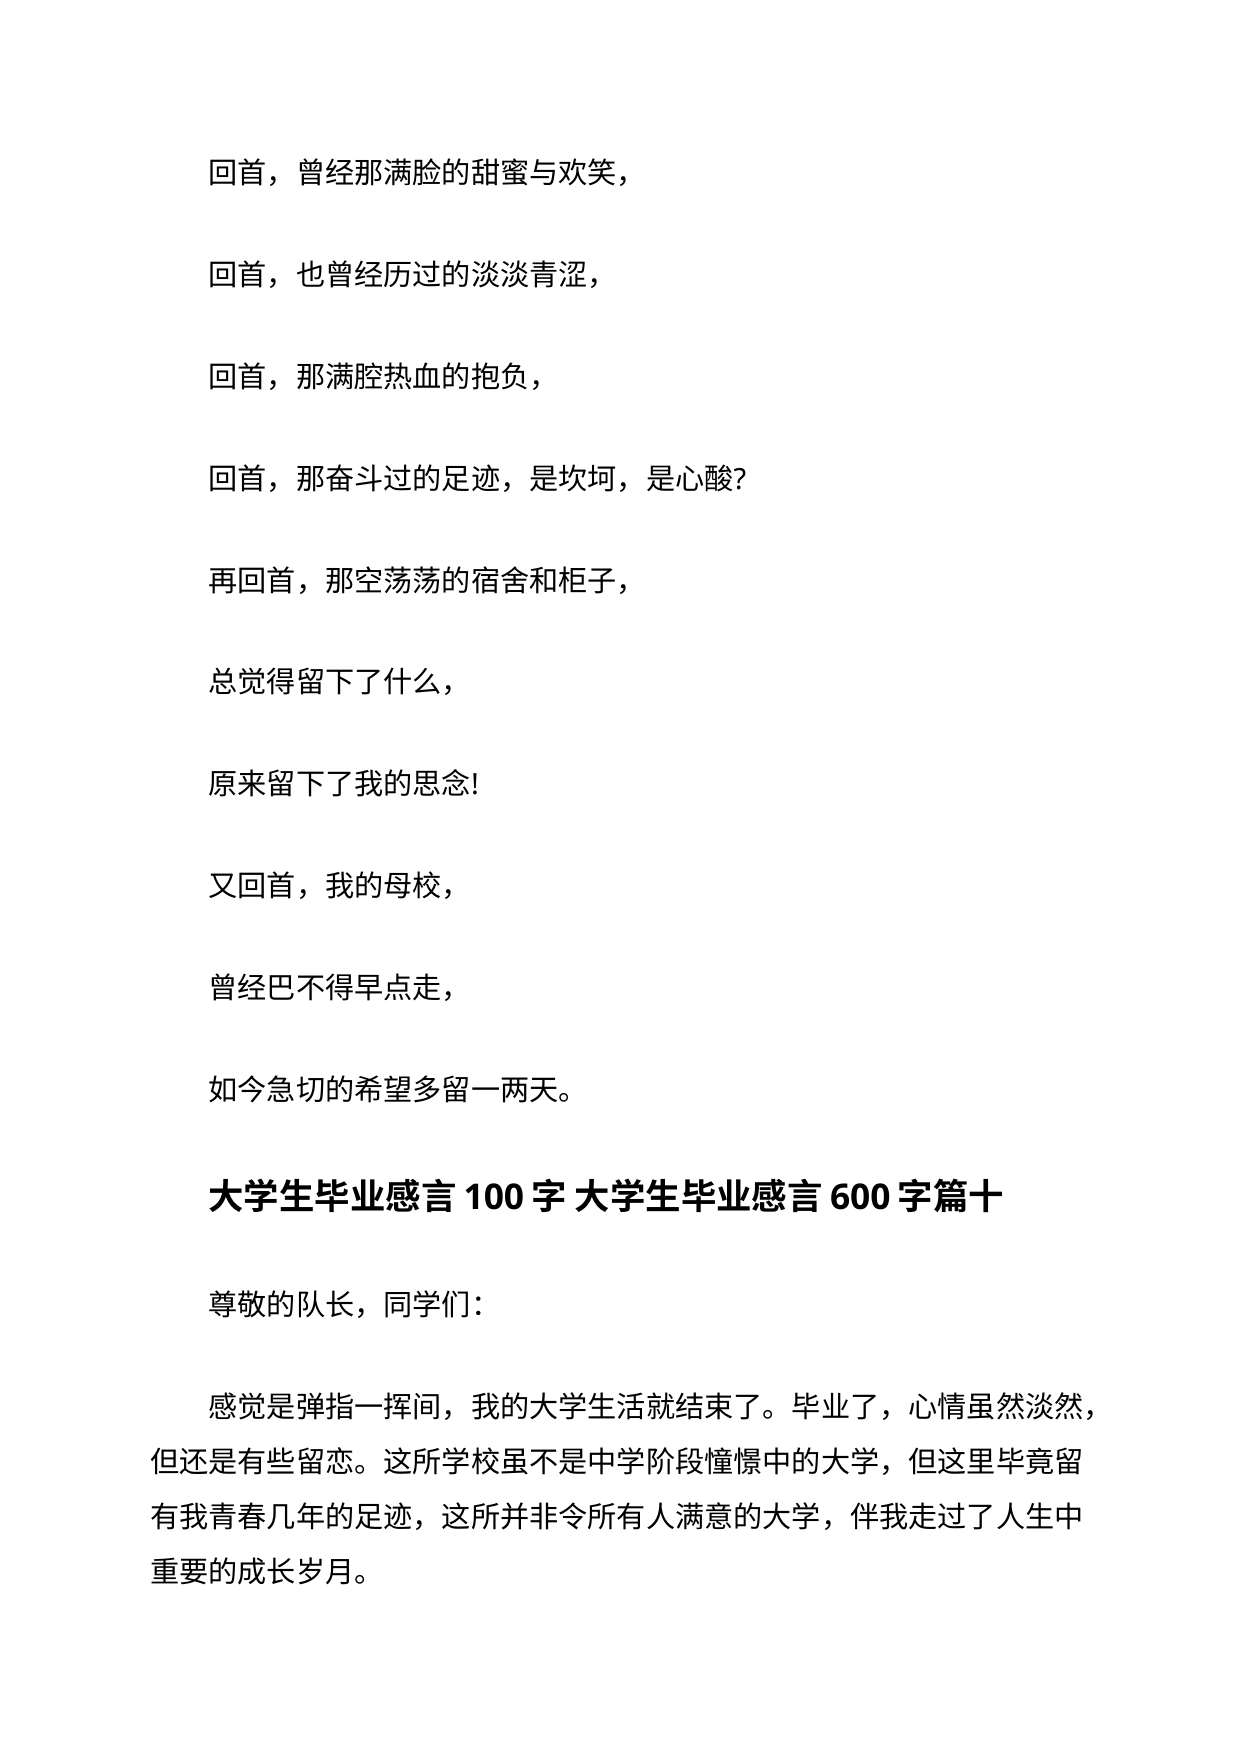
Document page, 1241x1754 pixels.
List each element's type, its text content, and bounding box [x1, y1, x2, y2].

text 大学生毕业感言100字 大学生毕业感言600字篇十 [150, 1168, 1090, 1219]
text 感觉是弹指一挥间，我的大学生活就结束了。毕业了，心情虽然淡然，但还是有些留恋。这所学校虽不是中学阶段憧憬中的大学，但这里毕竟留有我青春几年的足迹，这所并非令所有人满意的大学，伴我走过了人生中重要的成长岁月。 [150, 1383, 1090, 1590]
text 回首，也曾经历过的淡淡青涩， [150, 252, 1090, 294]
text 如今急切的希望多留一两天。 [150, 1066, 1090, 1109]
text 再回首，那空荡荡的宿舍和柜子， [150, 557, 1090, 599]
text 曾经巴不得早点走， [150, 964, 1090, 1007]
text 总觉得留下了什么， [150, 659, 1090, 701]
text 又回首，我的母校， [150, 863, 1090, 905]
text 尊敬的队长，同学们： [150, 1282, 1090, 1324]
text 回首，那奋斗过的足迹，是坎坷，是心酸? [150, 455, 1090, 498]
text 回首，那满腔热血的抱负， [150, 353, 1090, 396]
text 原来留下了我的思念! [150, 761, 1090, 803]
text 回首，曾经那满脸的甜蜜与欢笑， [150, 150, 1090, 192]
